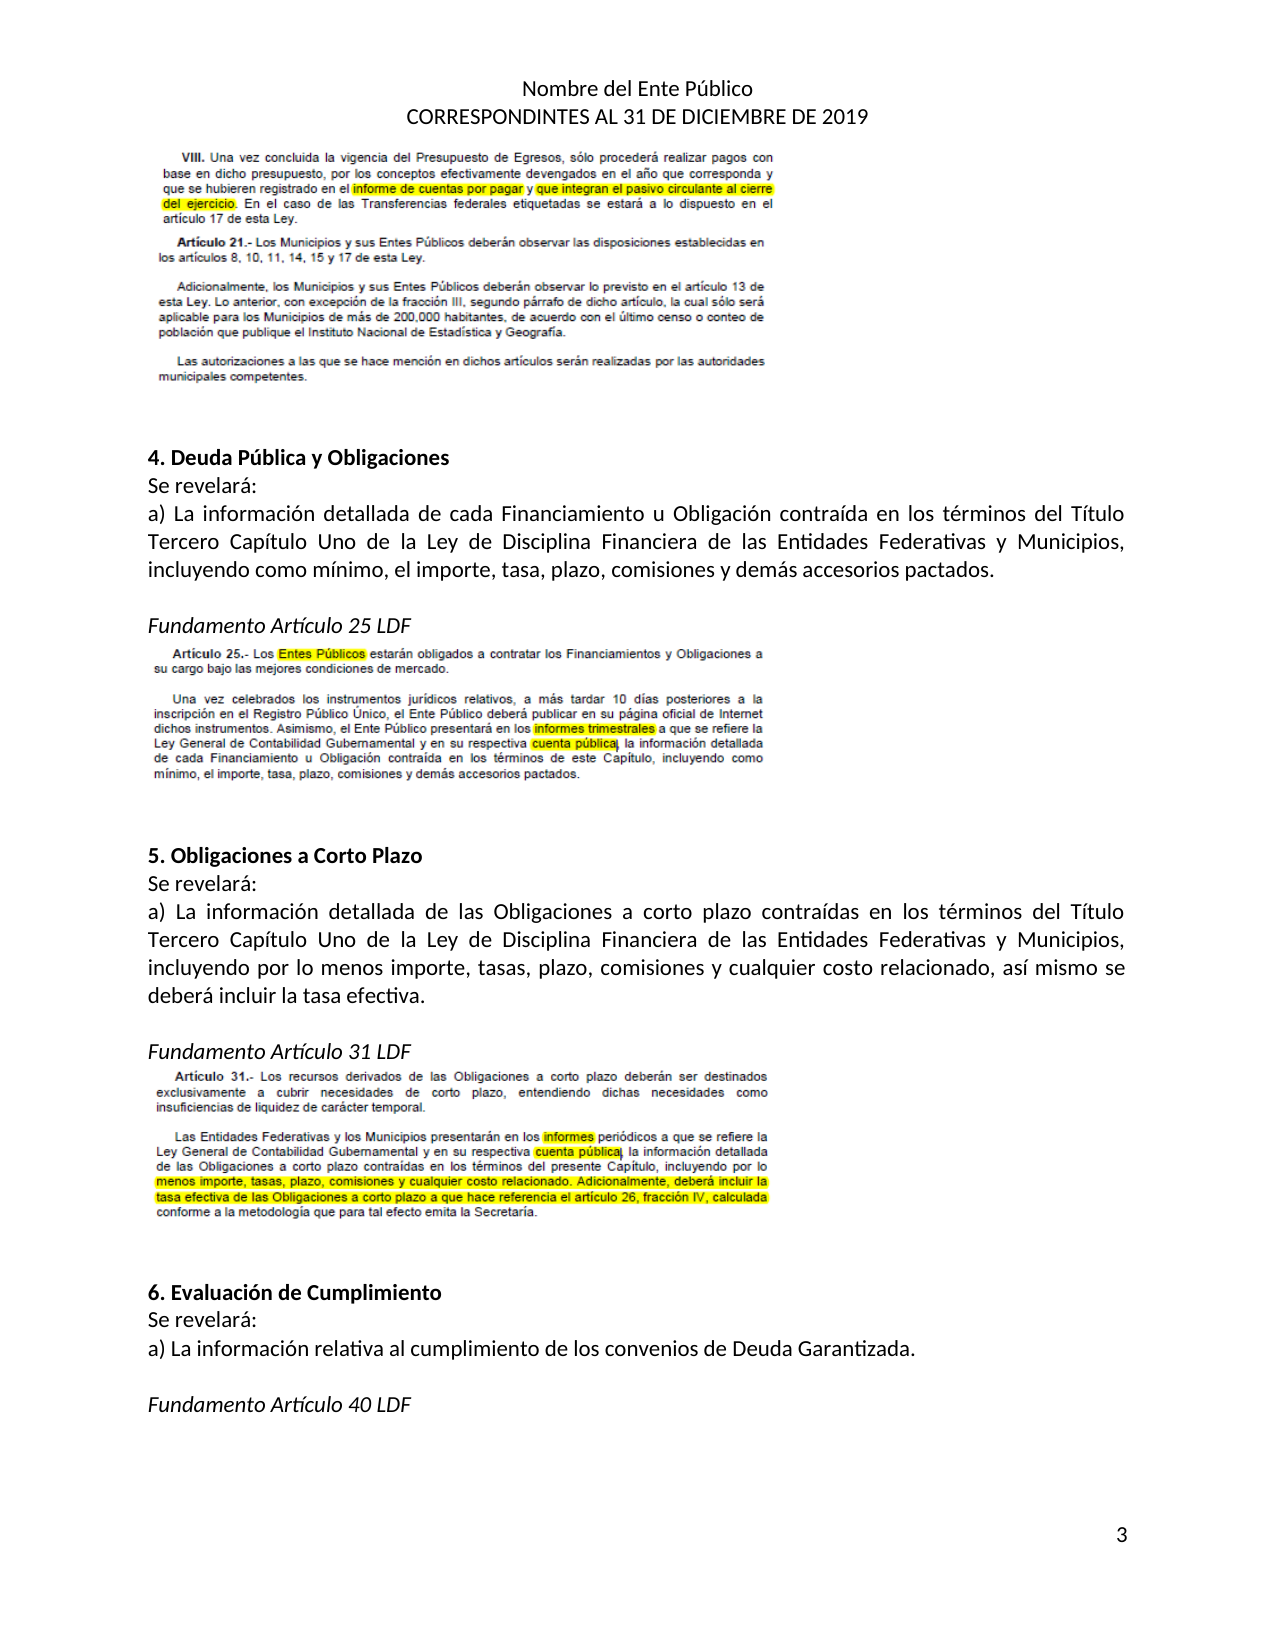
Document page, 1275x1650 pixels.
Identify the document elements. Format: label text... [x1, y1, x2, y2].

picture [147, 1065, 776, 1222]
text Fundamento Artículo 31 LDF [148, 1037, 1127, 1065]
text Se revelará: [148, 471, 1127, 499]
text a) La información detallada de cada Financiamiento u Obligación contraída en los términos del Título Tercero Capítulo Uno de la Ley de Disciplina Financiera de las Entidades Federativas y Municipios, incluyendo como mínimo, el importe, tasa, plazo, comisiones y demás accesorios pactados. [148, 499, 1127, 583]
picture [147, 639, 767, 785]
text Se revelará: [148, 1306, 1127, 1334]
text Fundamento Artículo 25 LDF [148, 611, 1127, 639]
text Se revelará: [148, 869, 1127, 897]
picture [147, 147, 779, 387]
text Fundamento Artículo 40 LDF [148, 1390, 1127, 1418]
text 5. Obligaciones a Corto Plazo [148, 841, 1127, 869]
text 4. Deuda Pública y Obligaciones [148, 443, 1127, 471]
text 6. Evaluación de Cumplimiento [148, 1278, 1127, 1306]
text a) La información relativa al cumplimiento de los convenios de Deuda Garantizada. [148, 1334, 1127, 1362]
text a) La información detallada de las Obligaciones a corto plazo contraídas en los términos del Título Tercero Capítulo Uno de la Ley de Disciplina Financiera de las Entidades Federativas y Municipios, incluyendo por lo menos importe, tasas, plazo, comisiones y cualquier costo relacionado, así mismo se deberá incluir la tasa efectiva. [148, 897, 1127, 1009]
